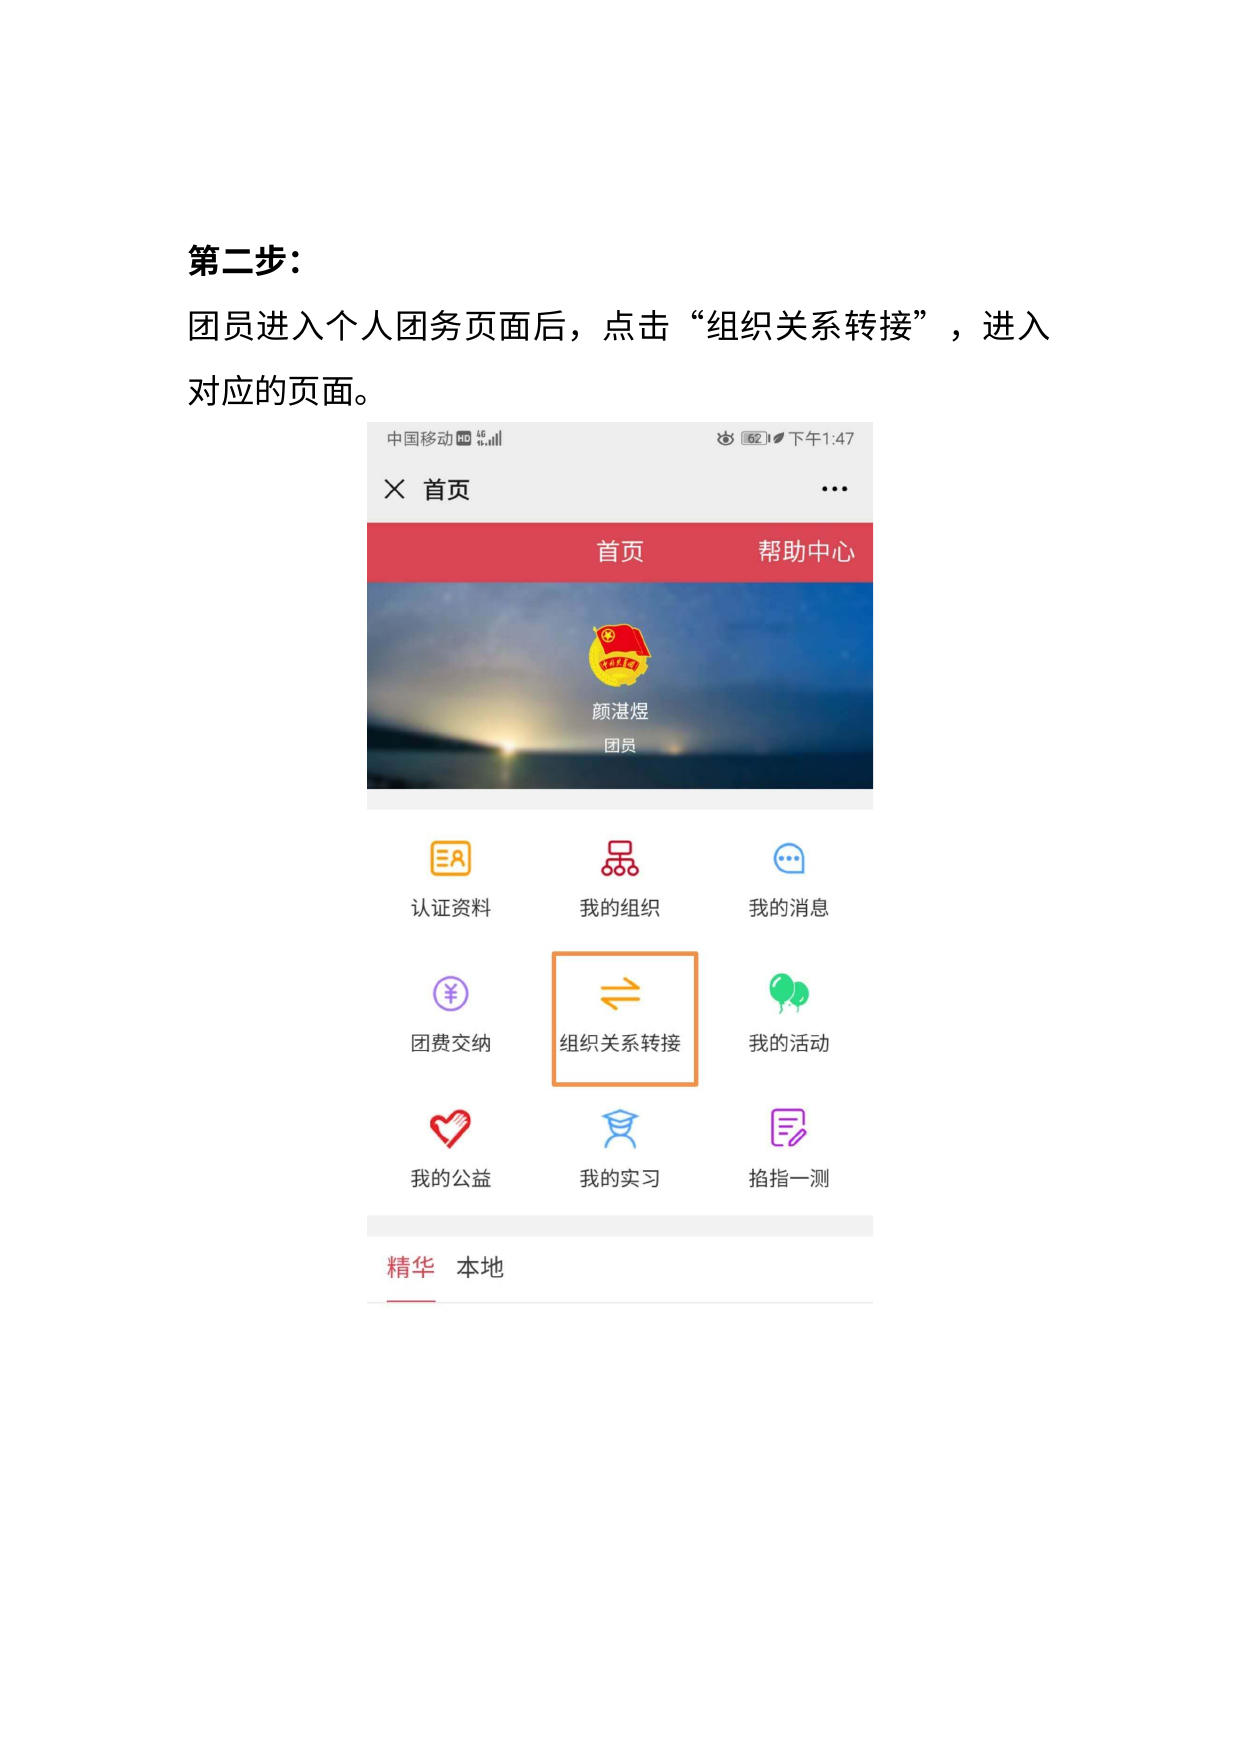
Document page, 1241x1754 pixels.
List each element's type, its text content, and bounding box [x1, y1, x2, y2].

picture [367, 422, 874, 1323]
text 第二步： [187, 227, 1053, 292]
text 团员进入个人团务页面后，点击“组织关系转接”，进入对应的页面。 [187, 292, 1053, 422]
